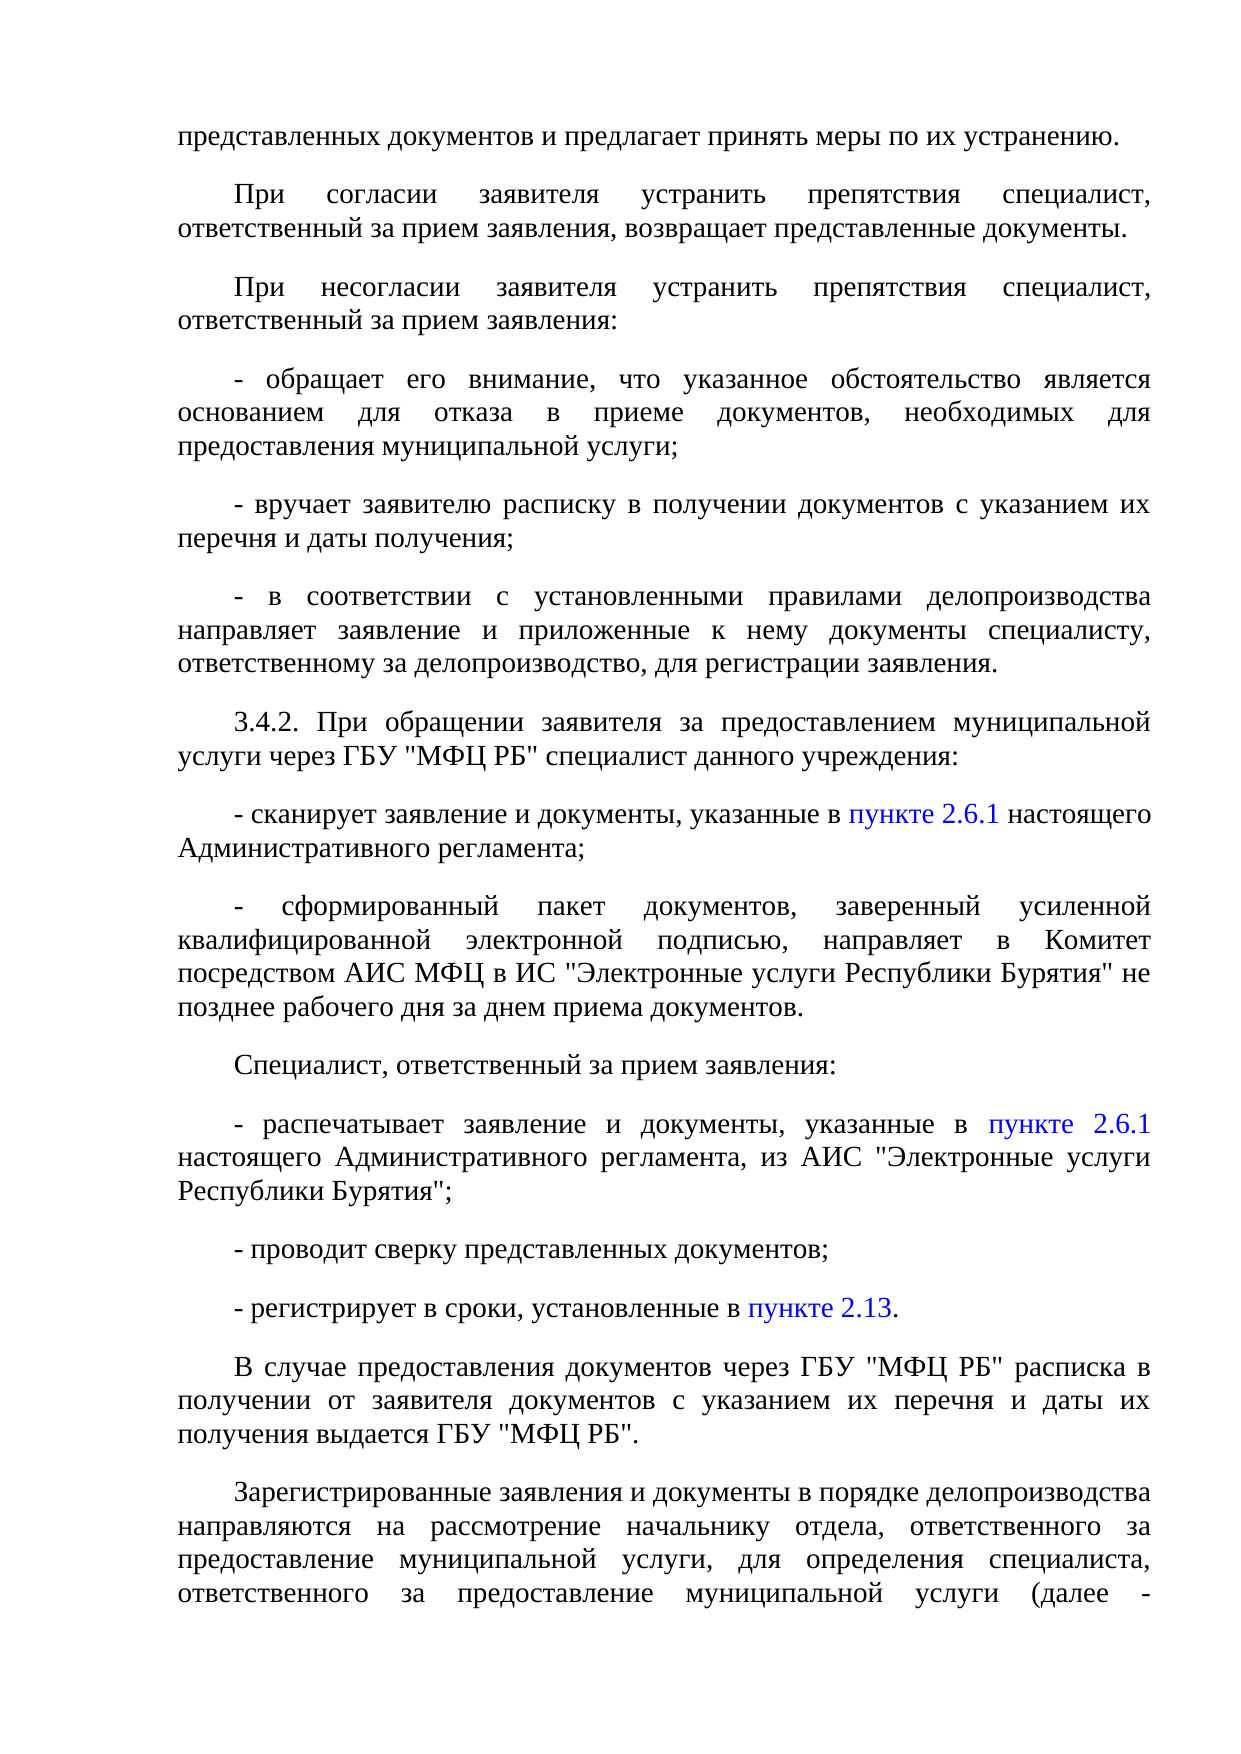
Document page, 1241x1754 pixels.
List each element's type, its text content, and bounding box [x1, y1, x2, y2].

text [177, 1474, 1152, 1608]
text - распечатывает заявление и документы, указанные в пункте 2.6.1 настоящего Административного регламента, из АИС "Электронные услуги Республики Бурятия"; [177, 1106, 1152, 1207]
text - регистрирует в сроки, установленные в пункте 2.13. [177, 1290, 1152, 1324]
text 3.4.2. При обращении заявителя за предоставлением муниципальной услуги через ГБУ "МФЦ РБ" специалист данного учреждения: [177, 704, 1152, 771]
text - обращает его внимание, что указанное обстоятельство является основанием для отказа в приеме документов, необходимых для предоставления муниципальной услуги; [177, 361, 1152, 461]
text - вручает заявителю расписку в получении документов с указанием их перечня и даты получения; [177, 486, 1152, 553]
text В случае предоставления документов через ГБУ "МФЦ РБ" расписка в получении от заявителя документов с указанием их перечня и даты их получения выдается ГБУ "МФЦ РБ". [177, 1349, 1152, 1449]
text Специалист, ответственный за прием заявления: [177, 1047, 1152, 1081]
text При несогласии заявителя устранить препятствия специалист, ответственный за прием заявления: [177, 269, 1152, 336]
text При согласии заявителя устранить препятствия специалист, ответственный за прием заявления, возвращает представленные документы. [177, 177, 1152, 244]
text - в соответствии с установленными правилами делопроизводства направляет заявление и приложенные к нему документы специалисту, ответственному за делопроизводство, для регистрации заявления. [177, 578, 1152, 679]
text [177, 118, 1152, 152]
text - проводит сверку представленных документов; [177, 1232, 1152, 1265]
text - сканирует заявление и документы, указанные в пункте 2.6.1 настоящего Административного регламента; [177, 796, 1152, 863]
text - сформированный пакет документов, заверенный усиленной квалифицированной электронной подписью, направляет в Комитет посредством АИС МФЦ в ИС "Электронные услуги Республики Бурятия" не позднее рабочего дня за днем приема документов. [177, 888, 1152, 1022]
